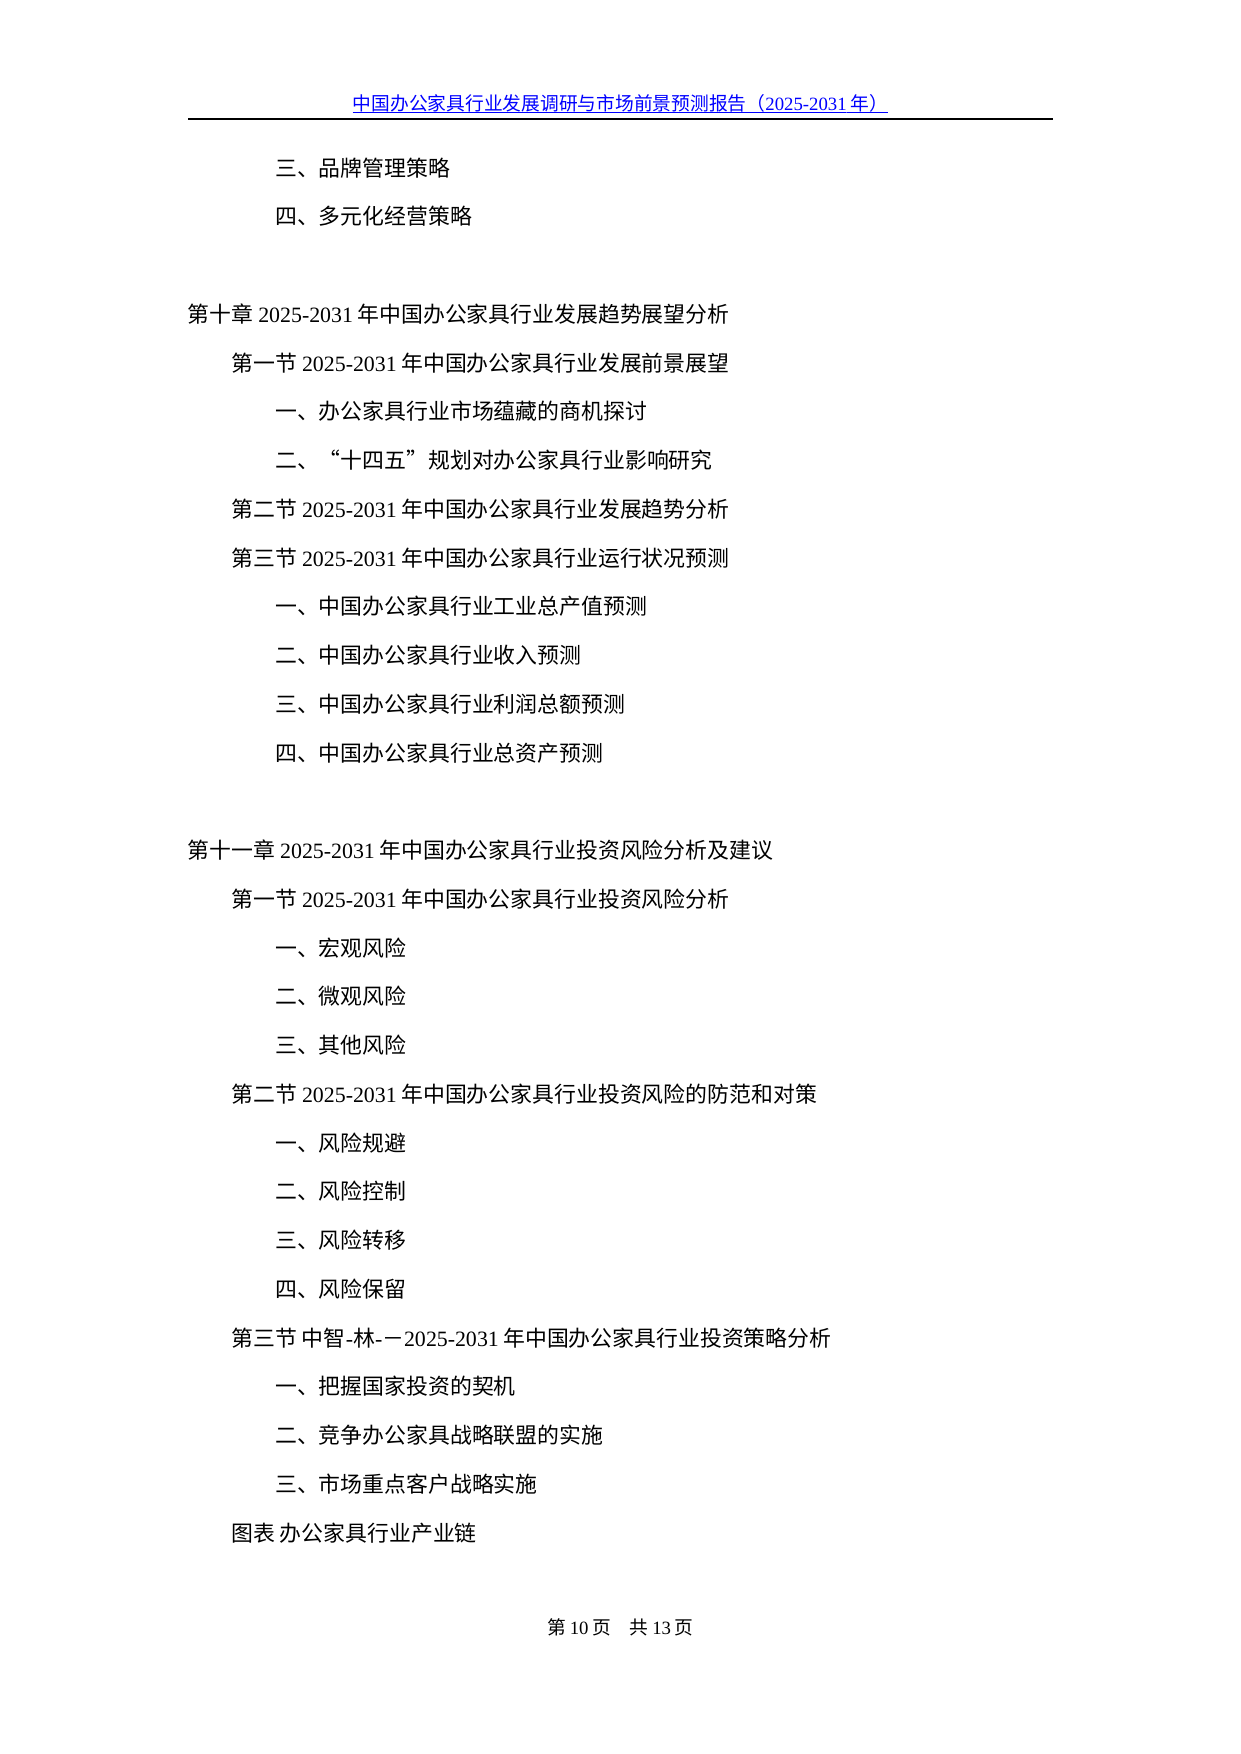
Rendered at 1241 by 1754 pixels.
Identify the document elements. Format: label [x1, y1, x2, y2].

text [187, 150, 1053, 1548]
